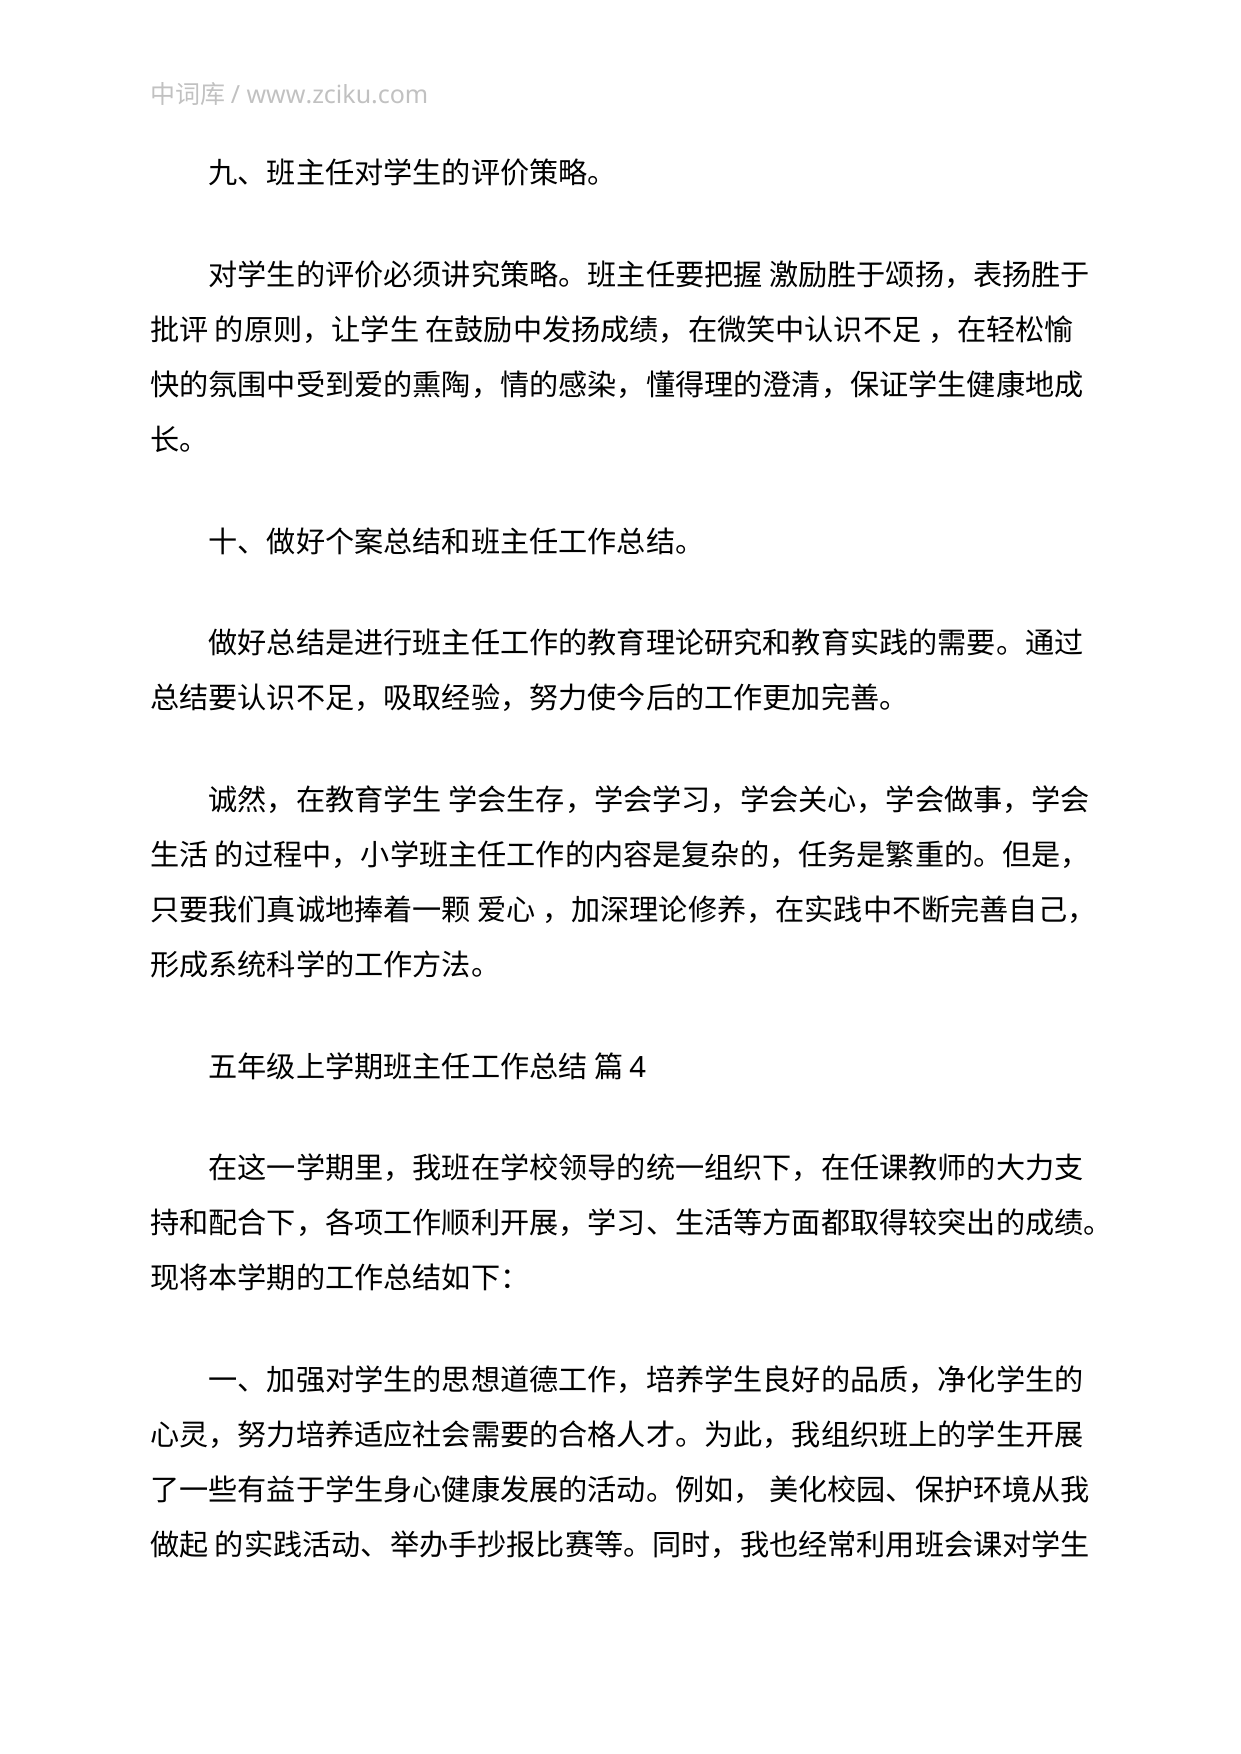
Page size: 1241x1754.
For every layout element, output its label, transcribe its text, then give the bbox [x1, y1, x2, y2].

text 做好总结是进行班主任工作的教育理论研究和教育实践的需要。通过总结要认识不足，吸取经验，努力使今后的工作更加完善。 [150, 620, 1090, 717]
text 十、做好个案总结和班主任工作总结。 [150, 518, 1090, 561]
text 诚然，在教育学生 学会生存，学会学习，学会关心，学会做事，学会生活 的过程中，小学班主任工作的内容是复杂的，任务是繁重的。但是，只要我们真诚地捧着一颗 爱心 ，加深理论修养，在实践中不断完善自己，形成系统科学的工作方法。 [150, 777, 1090, 984]
text 五年级上学期班主任工作总结 篇4 [150, 1043, 1090, 1086]
text 九、班主任对学生的评价策略。 [150, 150, 1090, 192]
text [150, 1357, 1090, 1564]
text 在这一学期里，我班在学校领导的统一组织下，在任课教师的大力支持和配合下，各项工作顺利开展，学习、生活等方面都取得较突出的成绩。现将本学期的工作总结如下： [150, 1145, 1090, 1297]
text 对学生的评价必须讲究策略。班主任要把握 激励胜于颂扬，表扬胜于批评 的原则，让学生 在鼓励中发扬成绩，在微笑中认识不足 ，在轻松愉快的氛围中受到爱的熏陶，情的感染，懂得理的澄清，保证学生健康地成长。 [150, 252, 1090, 459]
